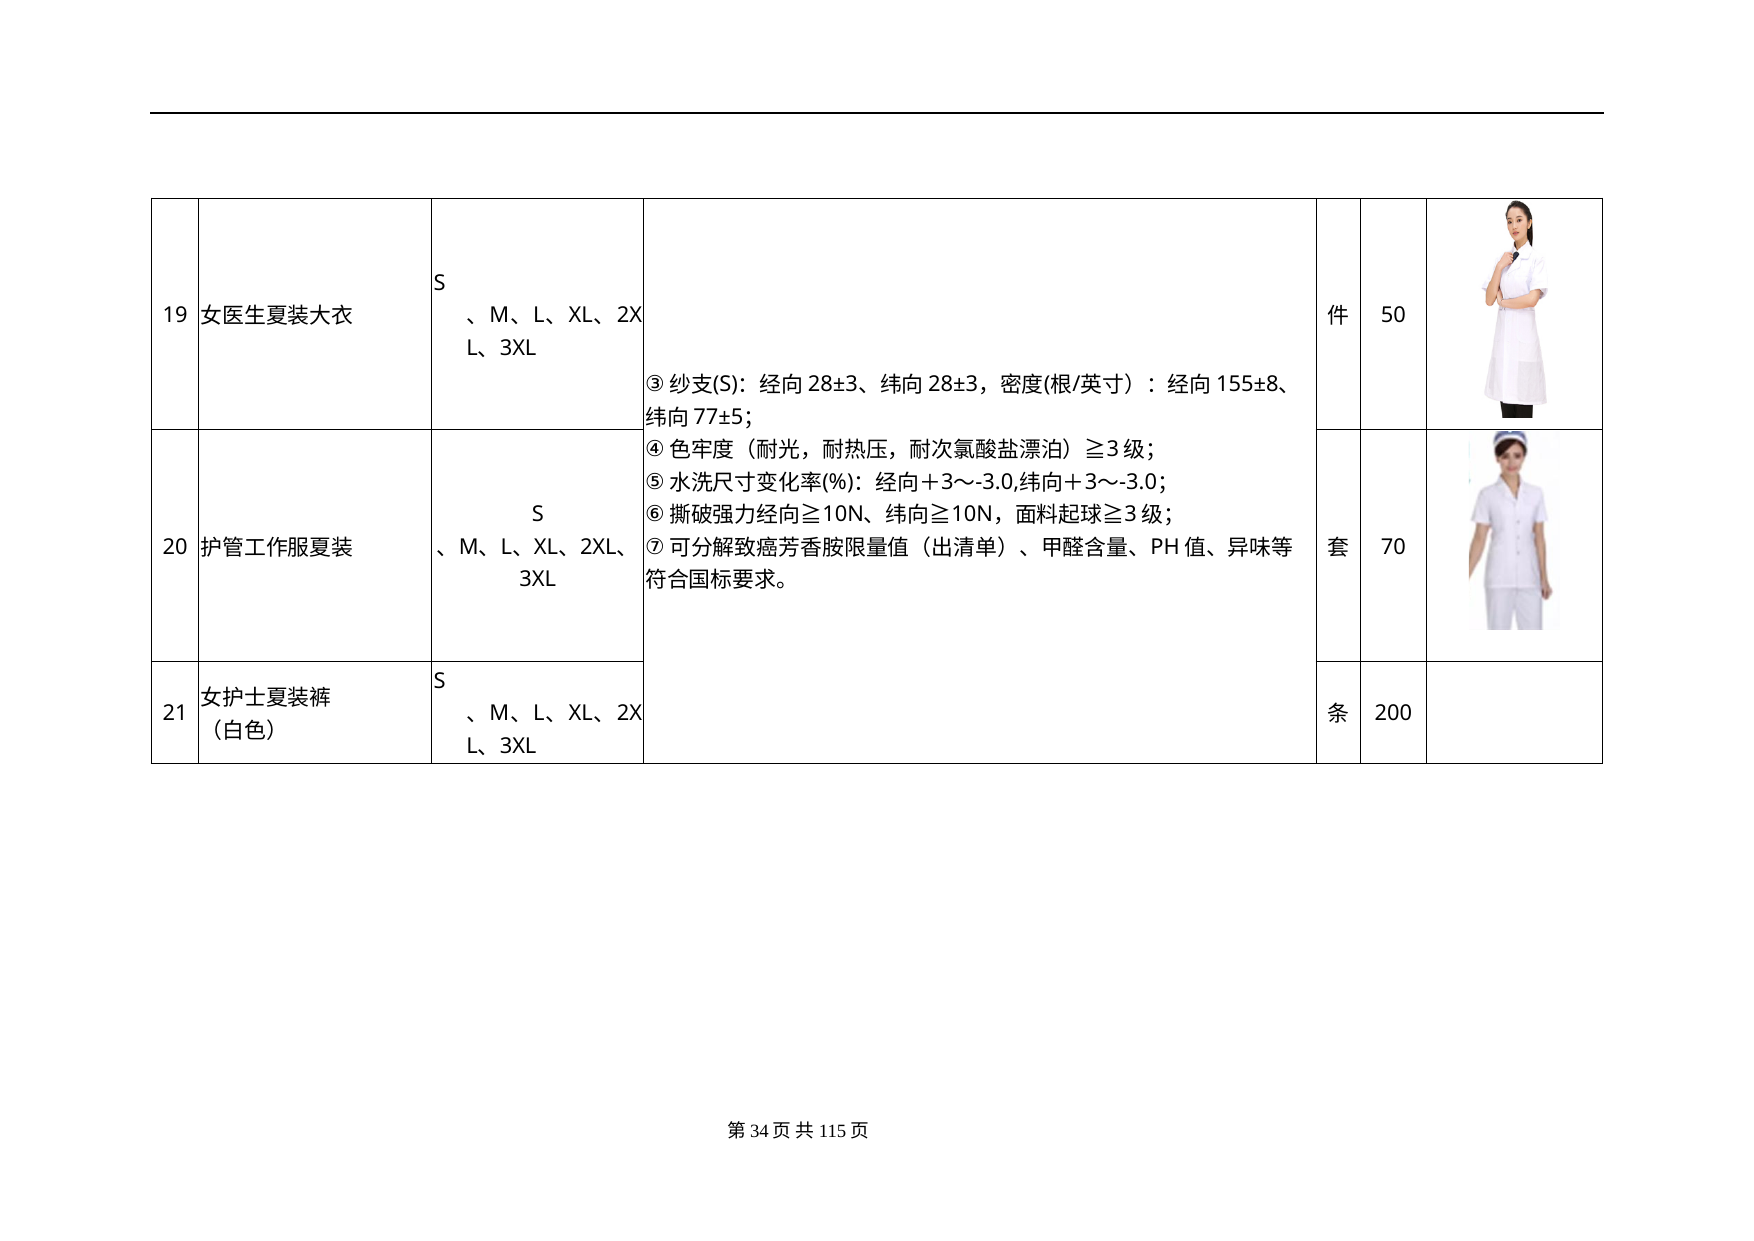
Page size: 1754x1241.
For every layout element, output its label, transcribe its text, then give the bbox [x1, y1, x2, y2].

table_cell [1427, 430, 1602, 661]
table_cell S、M、L、XL、2XL、3XL [432, 199, 643, 429]
table_cell 件 [1317, 199, 1360, 429]
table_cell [644, 199, 1316, 763]
picture [1468, 431, 1560, 630]
table_cell 护管工作服夏装 [199, 430, 431, 661]
table_cell [1427, 662, 1602, 763]
table_cell 20 [152, 430, 198, 661]
picture [1467, 200, 1562, 418]
table_cell 200 [1361, 662, 1426, 763]
table_cell 女医生夏装大衣 [199, 199, 431, 429]
table_cell 50 [1361, 199, 1426, 429]
table_cell S、M、L、XL、2XL、3XL [432, 430, 643, 661]
table_cell 套 [1317, 430, 1360, 661]
table_cell 21 [152, 662, 198, 763]
table_cell [1427, 199, 1602, 429]
table_cell 19 [152, 199, 198, 429]
table_cell S、M、L、XL、2XL、3XL [432, 662, 643, 763]
table_cell 70 [1361, 430, 1426, 661]
table_cell 女护士夏装裤 （白色） [199, 662, 431, 763]
table_cell 条 [1317, 662, 1360, 763]
